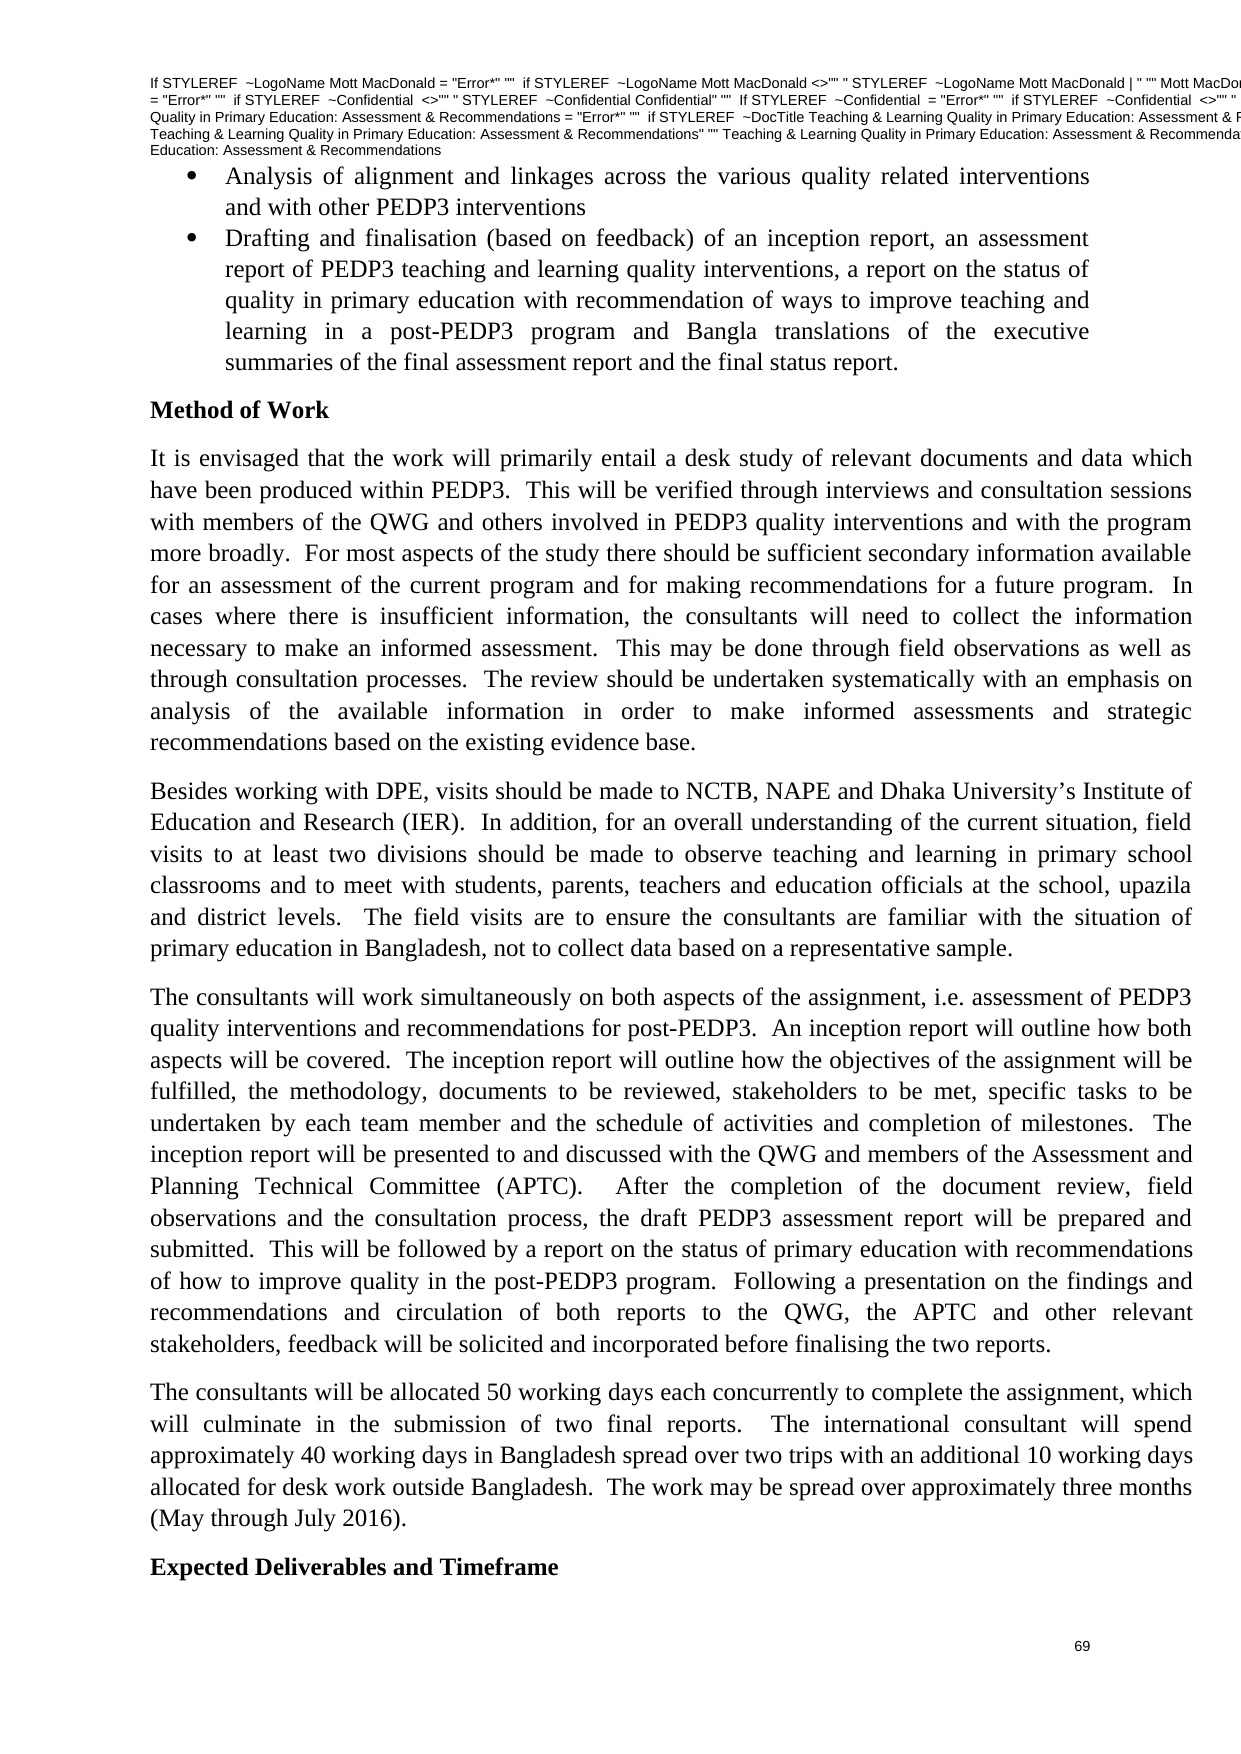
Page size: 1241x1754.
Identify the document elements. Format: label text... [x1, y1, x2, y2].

text It is envisaged that the work will primarily entail a desk study of relevant documents and data which have been produced within PEDP3. This will be verified through interviews and consultation sessions with members of the QWG and others involved in PEDP3 quality interventions and with the program more broadly. For most aspects of the study there should be sufficient secondary information available for an assessment of the current program and for making recommendations for a future program. In cases where there is insufficient information, the consultants will need to collect the information necessary to make an informed assessment. This may be done through field observations as well as through consultation processes. The review should be undertaken systematically with an emphasis on analysis of the available information in order to make informed assessments and strategic recommendations based on the existing evidence base. [150, 443, 1194, 756]
text The consultants will work simultaneously on both aspects of the assignment, i.e. assessment of PEDP3 quality interventions and recommendations for post-PEDP3. An inception report will outline how both aspects will be covered. The inception report will outline how the objectives of the assignment will be fulfilled, the methodology, documents to be reviewed, stakeholders to be met, specific tasks to be undertaken by each team member and the schedule of activities and completion of milestones. The inception report will be presented to and discussed with the QWG and members of the Assessment and Planning Technical Committee (APTC). After the completion of the document review, field observations and the consultation process, the draft PEDP3 assessment report will be prepared and submitted. This will be followed by a report on the status of primary education with recommendations of how to improve quality in the post-PEDP3 program. Following a presentation on the findings and recommendations and circulation of both reports to the QWG, the APTC and other relevant stakeholders, feedback will be solicited and incorporated before finalising the two reports. [150, 982, 1194, 1358]
list Drafting and finalisation (based on feedback) of an inception report, an assessment report of PEDP3 teaching and learning quality interventions, a report on the status of quality in primary education with recommendation of ways to improve teaching and learning in a post-PEDP3 program and Bangla translations of the executive summaries of the final assessment report and the final status report. [187, 223, 1090, 376]
text Expected Deliverables and Timeframe [150, 1552, 1194, 1580]
text The consultants will be allocated 50 working days each concurrently to complete the assignment, which will culminate in the submission of two final reports. The international consultant will spend approximately 40 working days in Bangladesh spread over two trips with an additional 10 working days allocated for desk work outside Bangladesh. The work may be spread over approximately three months (May through July 2016). [150, 1377, 1194, 1532]
text Besides working with DPE, visits should be made to NCTB, NAPE and Dhaka University’s Institute of Education and Research (IER). In addition, for an overall understanding of the current situation, field visits to at least two divisions should be made to observe teaching and learning in primary school classrooms and to meet with students, parents, teachers and education officials at the school, upazila and district levels. The field visits are to ensure the consultants are familiar with the situation of primary education in Bangladesh, not to collect data based on a representative sample. [150, 776, 1194, 962]
text Method of Work [150, 395, 1194, 424]
list Analysis of alignment and linkages across the various quality related interventions and with other PEDP3 interventions [187, 161, 1090, 221]
